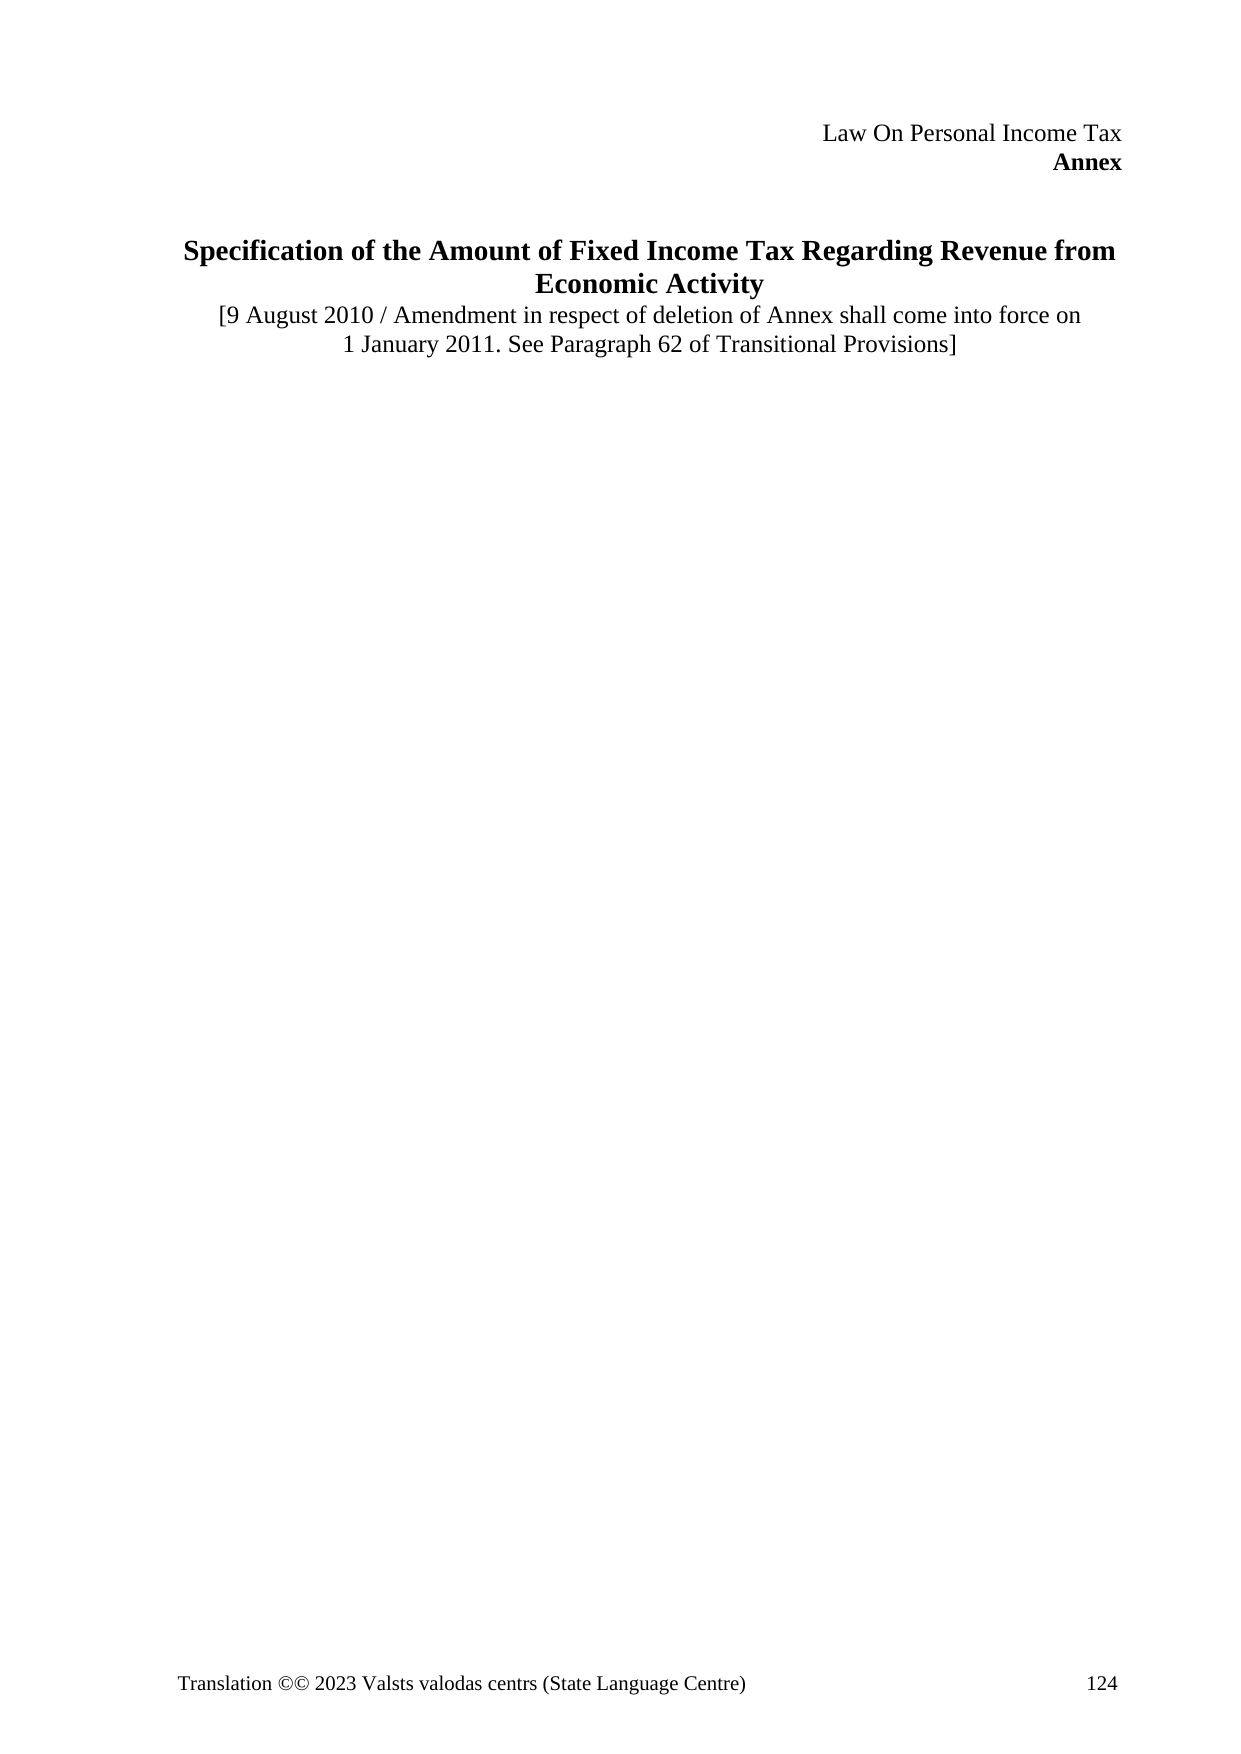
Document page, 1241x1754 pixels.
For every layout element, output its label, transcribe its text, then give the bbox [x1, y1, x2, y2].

text [9 August 2010 / Amendment in respect of deletion of Annex shall come into force on 1 January 2011. See Paragraph 62 of Transitional Provisions] [177, 300, 1122, 358]
text Law On Personal Income Tax [177, 118, 1122, 147]
text Annex [177, 147, 1122, 176]
text Specification of the Amount of Fixed Income Tax Regarding Revenue from Economic Activity [177, 233, 1122, 300]
